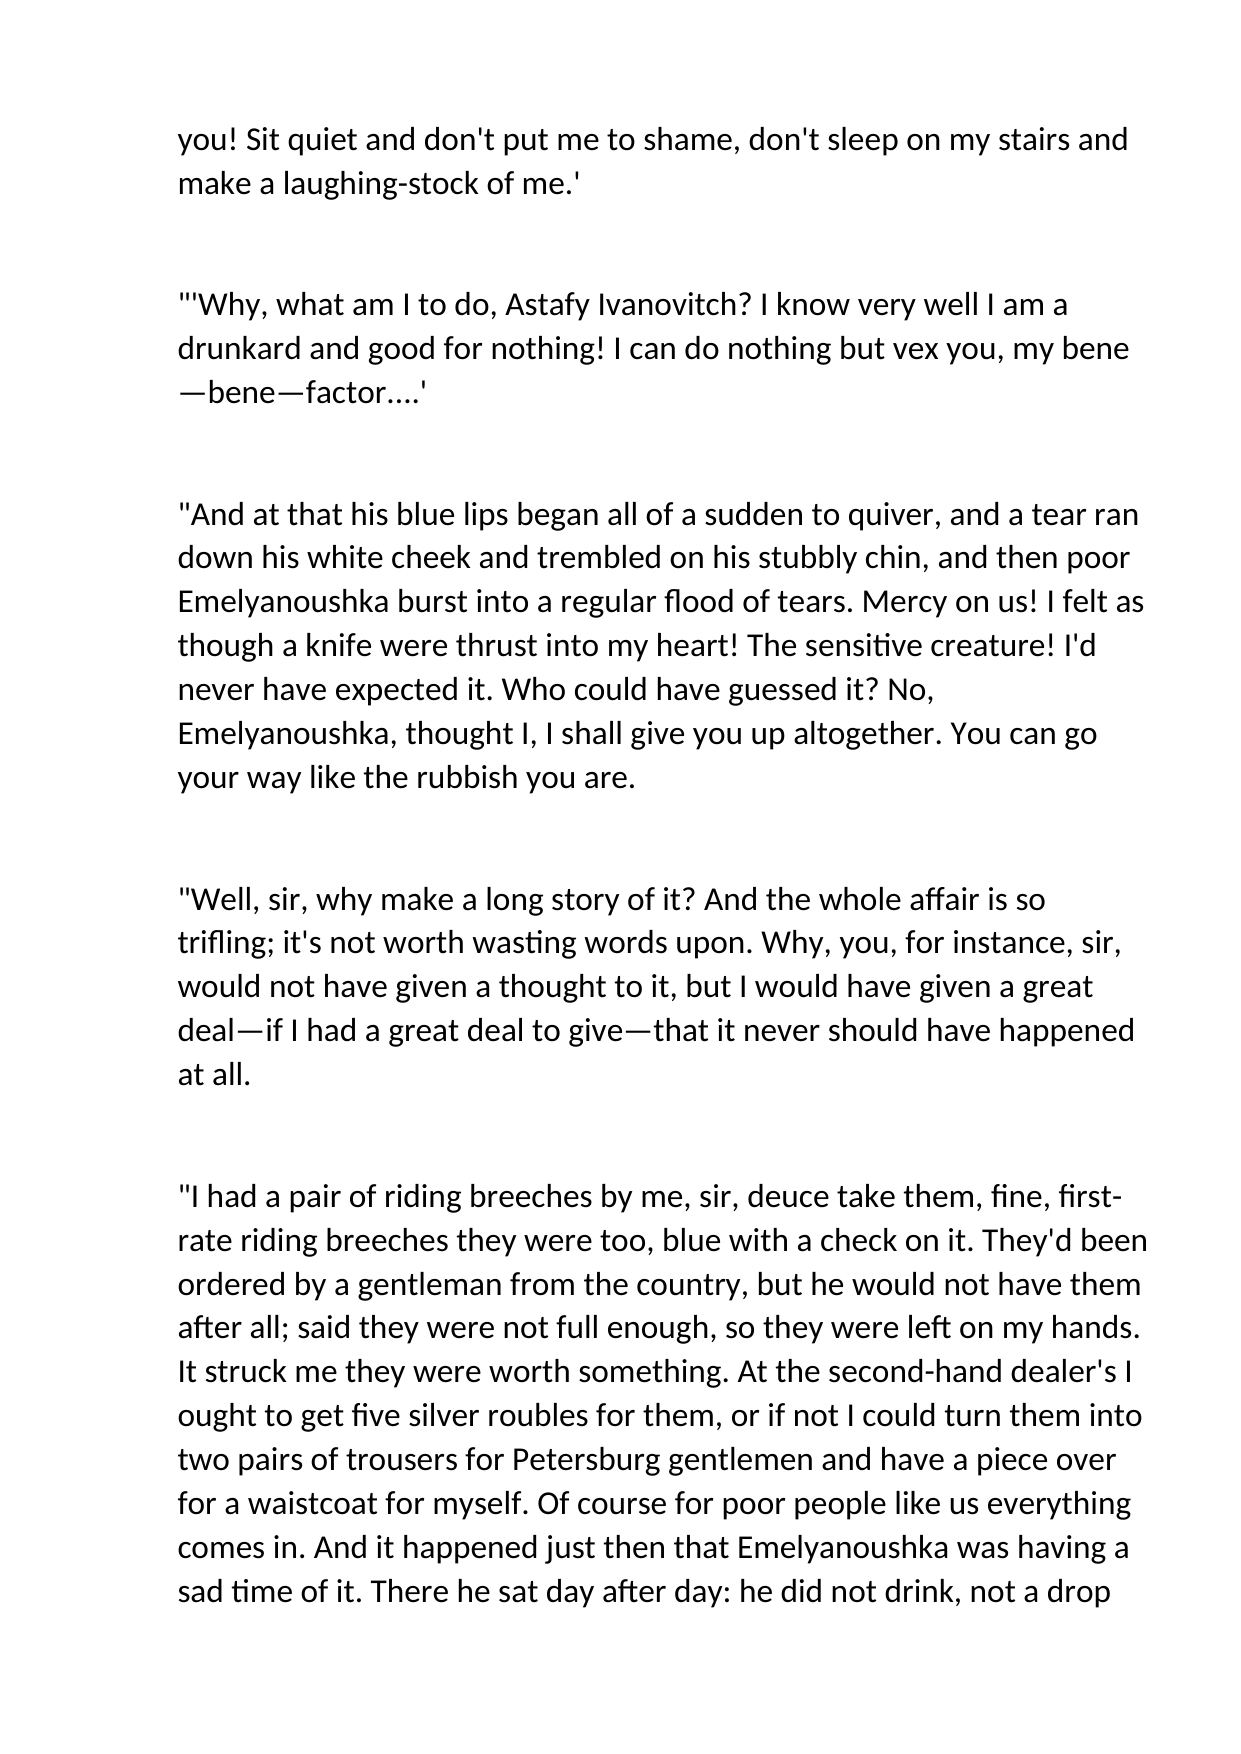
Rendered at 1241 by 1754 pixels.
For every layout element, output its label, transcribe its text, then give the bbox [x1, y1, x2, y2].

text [177, 1174, 1152, 1611]
text "'Why, what am I to do, Astafy Ivanovitch? I know very well I am a drunkard and good for nothing! I can do nothing but vex you, my bene—bene—factor....' [177, 283, 1152, 412]
text "Well, sir, why make a long story of it? And the whole affair is so trifling; it's not worth wasting words upon. Why, you, for instance, sir, would not have given a thought to it, but I would have given a great deal—if I had a great deal to give—that it never should have happened at all. [177, 877, 1152, 1094]
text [177, 118, 1152, 203]
text "And at that his blue lips began all of a sudden to quiver, and a tear ran down his white cheek and trembled on his stubbly chin, and then poor Emelyanoushka burst into a regular flood of tears. Mercy on us! I felt as though a knife were thrust into my heart! The sensitive creature! I'd never have expected it. Who could have guessed it? No, Emelyanoushka, thought I, I shall give you up altogether. You can go your way like the rubbish you are. [177, 492, 1152, 797]
